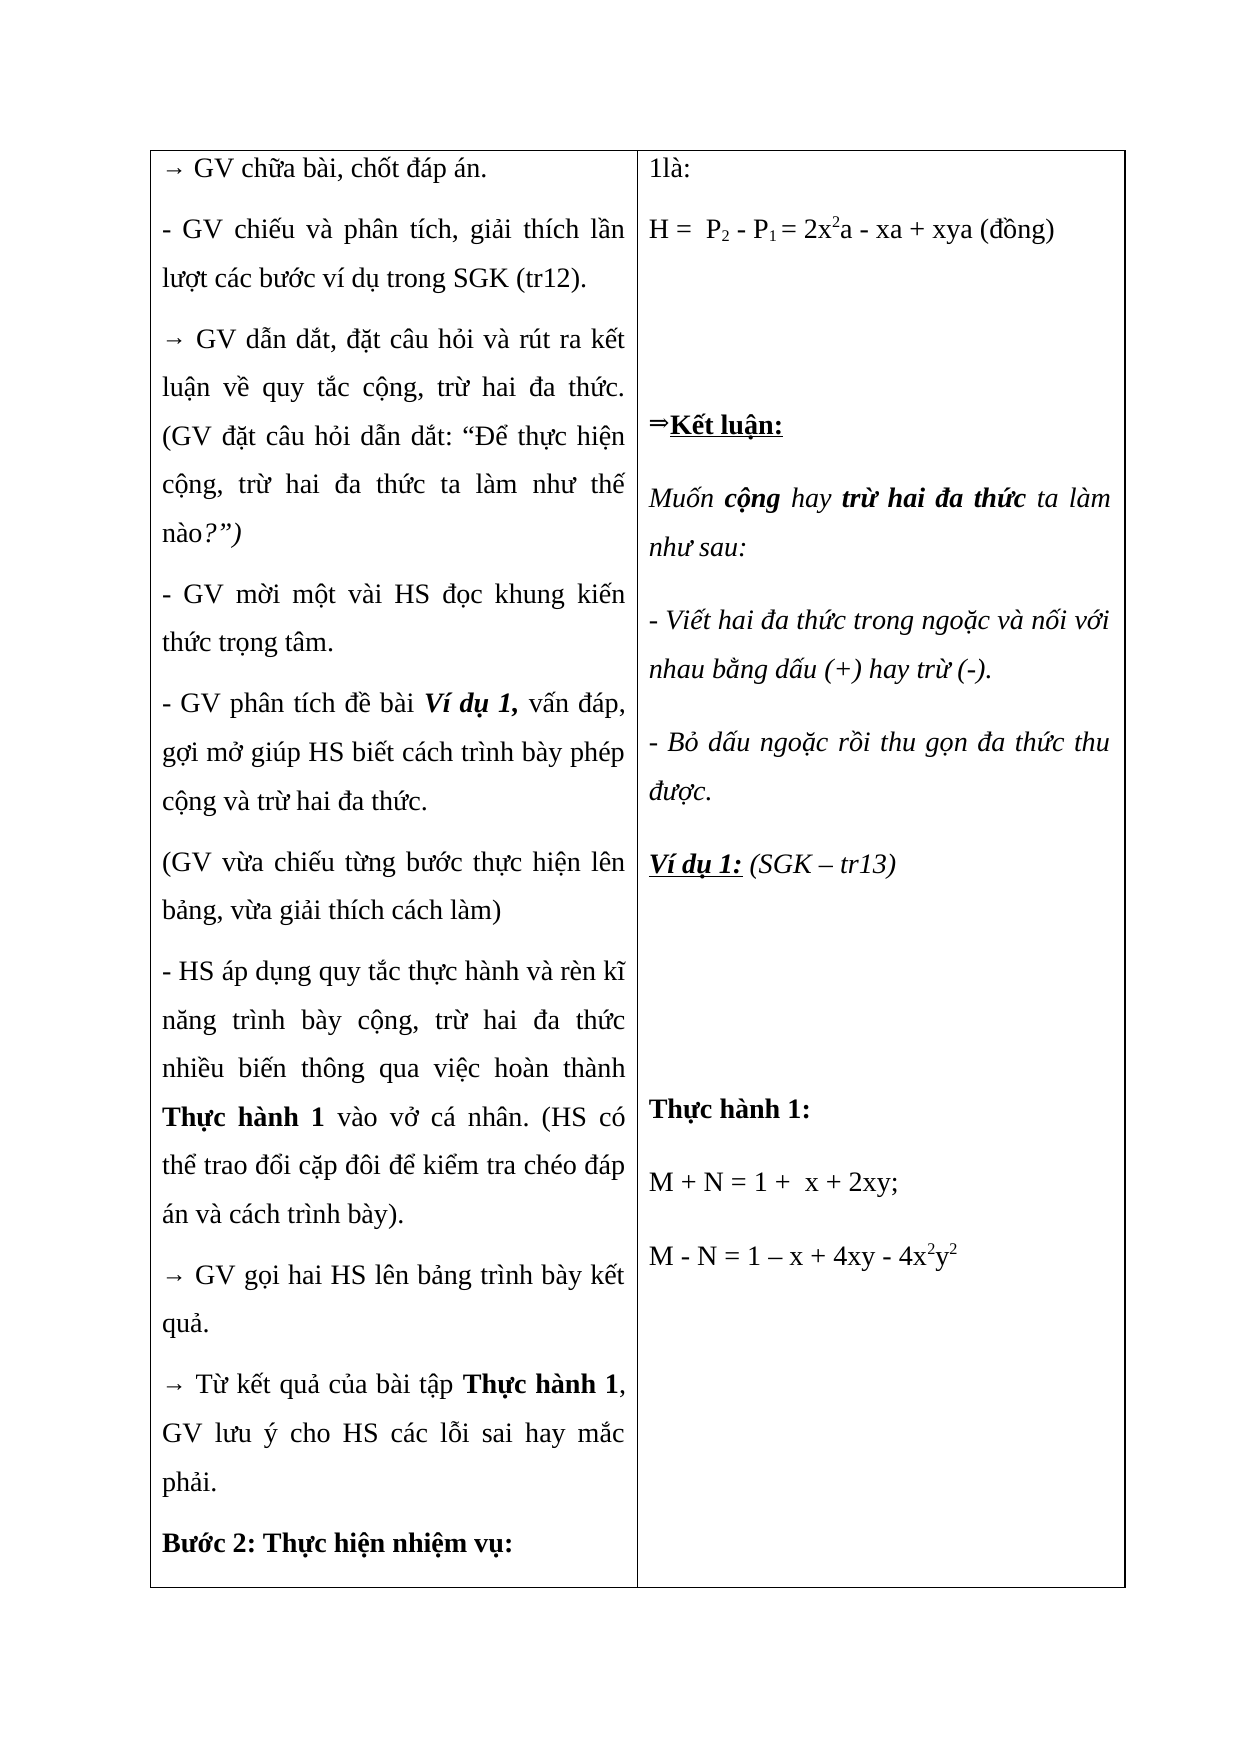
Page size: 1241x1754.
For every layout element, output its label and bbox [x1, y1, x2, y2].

table_cell [151, 151, 637, 1587]
table_cell [638, 151, 1124, 1587]
